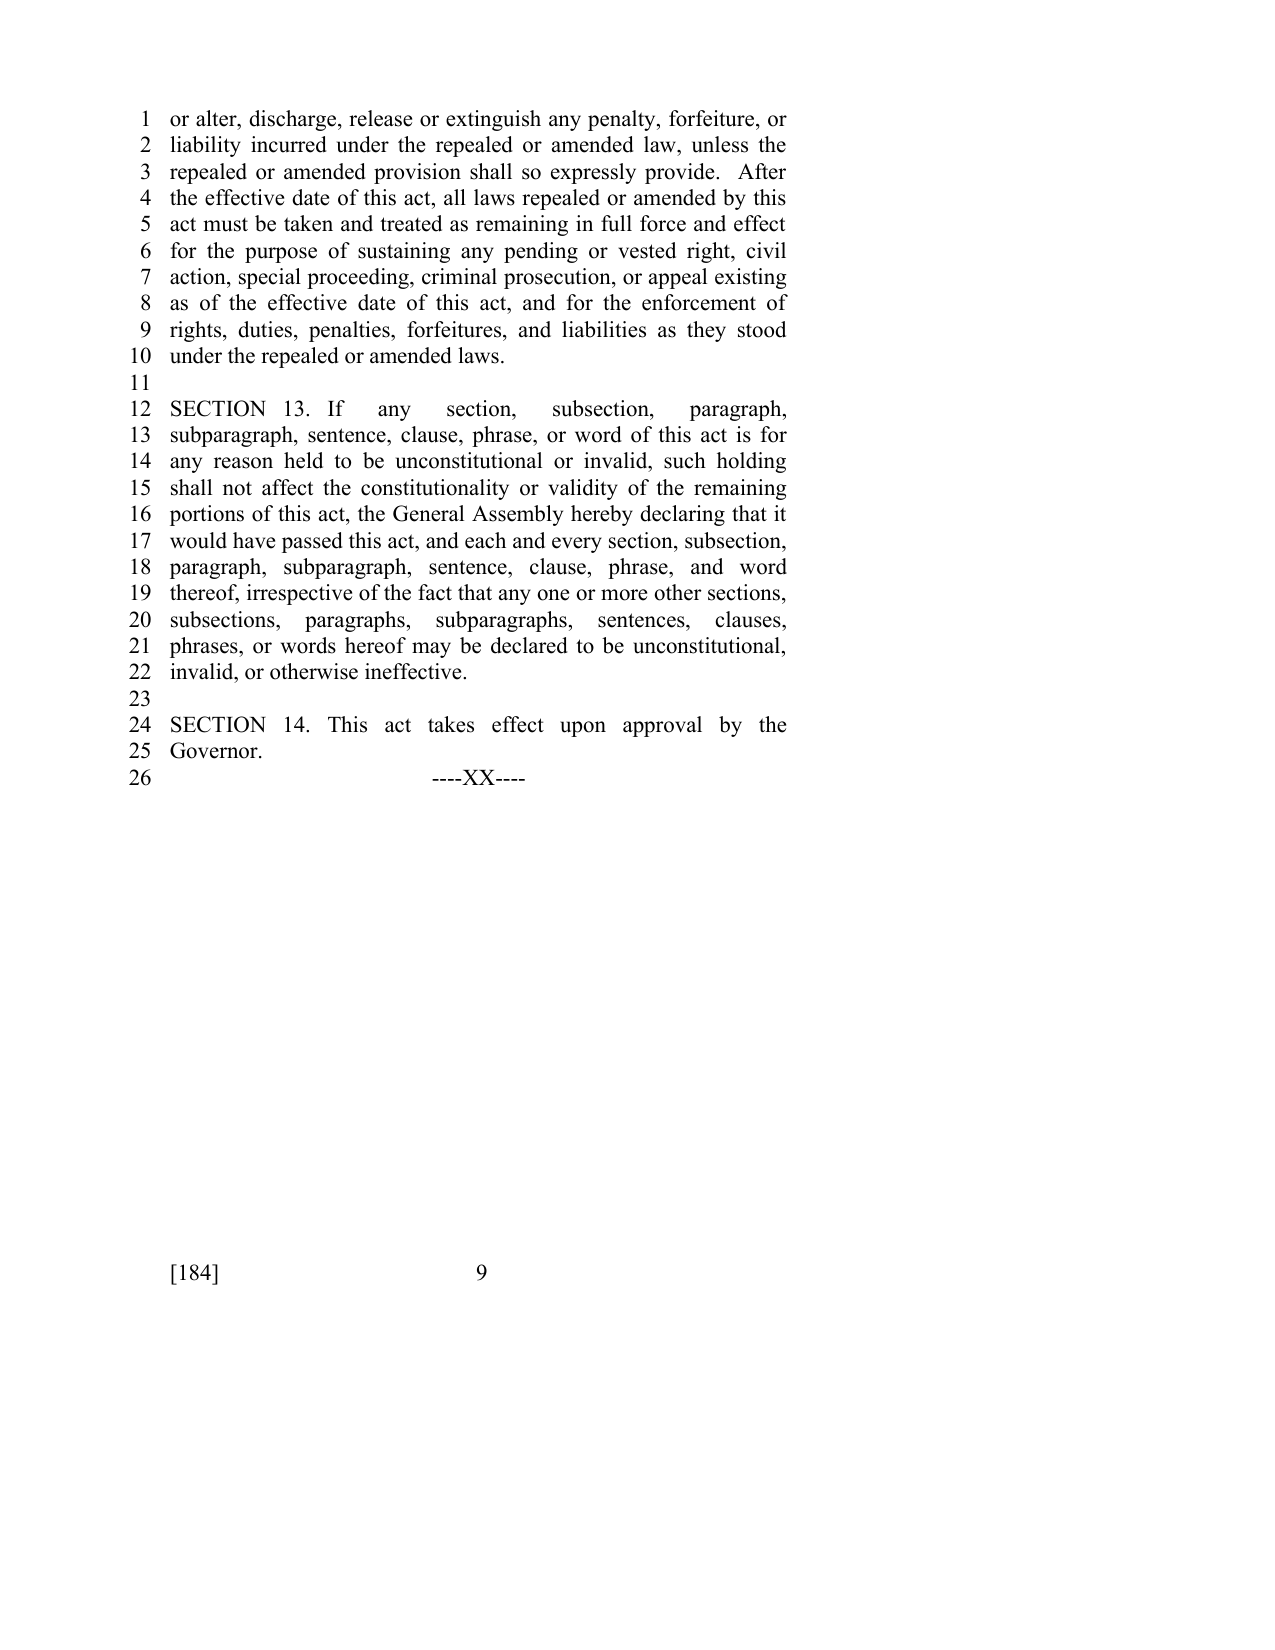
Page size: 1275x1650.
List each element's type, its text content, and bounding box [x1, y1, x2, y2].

text SECTION 14. This act takes effect upon approval by the Governor. [169, 711, 787, 764]
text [169, 105, 787, 368]
text ----XX---- [169, 764, 787, 790]
text SECTION 13. If any section, subsection, paragraph, subparagraph, sentence, clause, phrase, or word of this act is for any reason held to be unconstitutional or invalid, such holding shall not affect the constitutionality or validity of the remaining portions of this act, the General Assembly hereby declaring that it would have passed this act, and each and every section, subsection, paragraph, subparagraph, sentence, clause, phrase, and word thereof, irrespective of the fact that any one or more other sections, subsections, paragraphs, subparagraphs, sentences, clauses, phrases, or words hereof may be declared to be unconstitutional, invalid, or otherwise ineffective. [169, 395, 787, 685]
